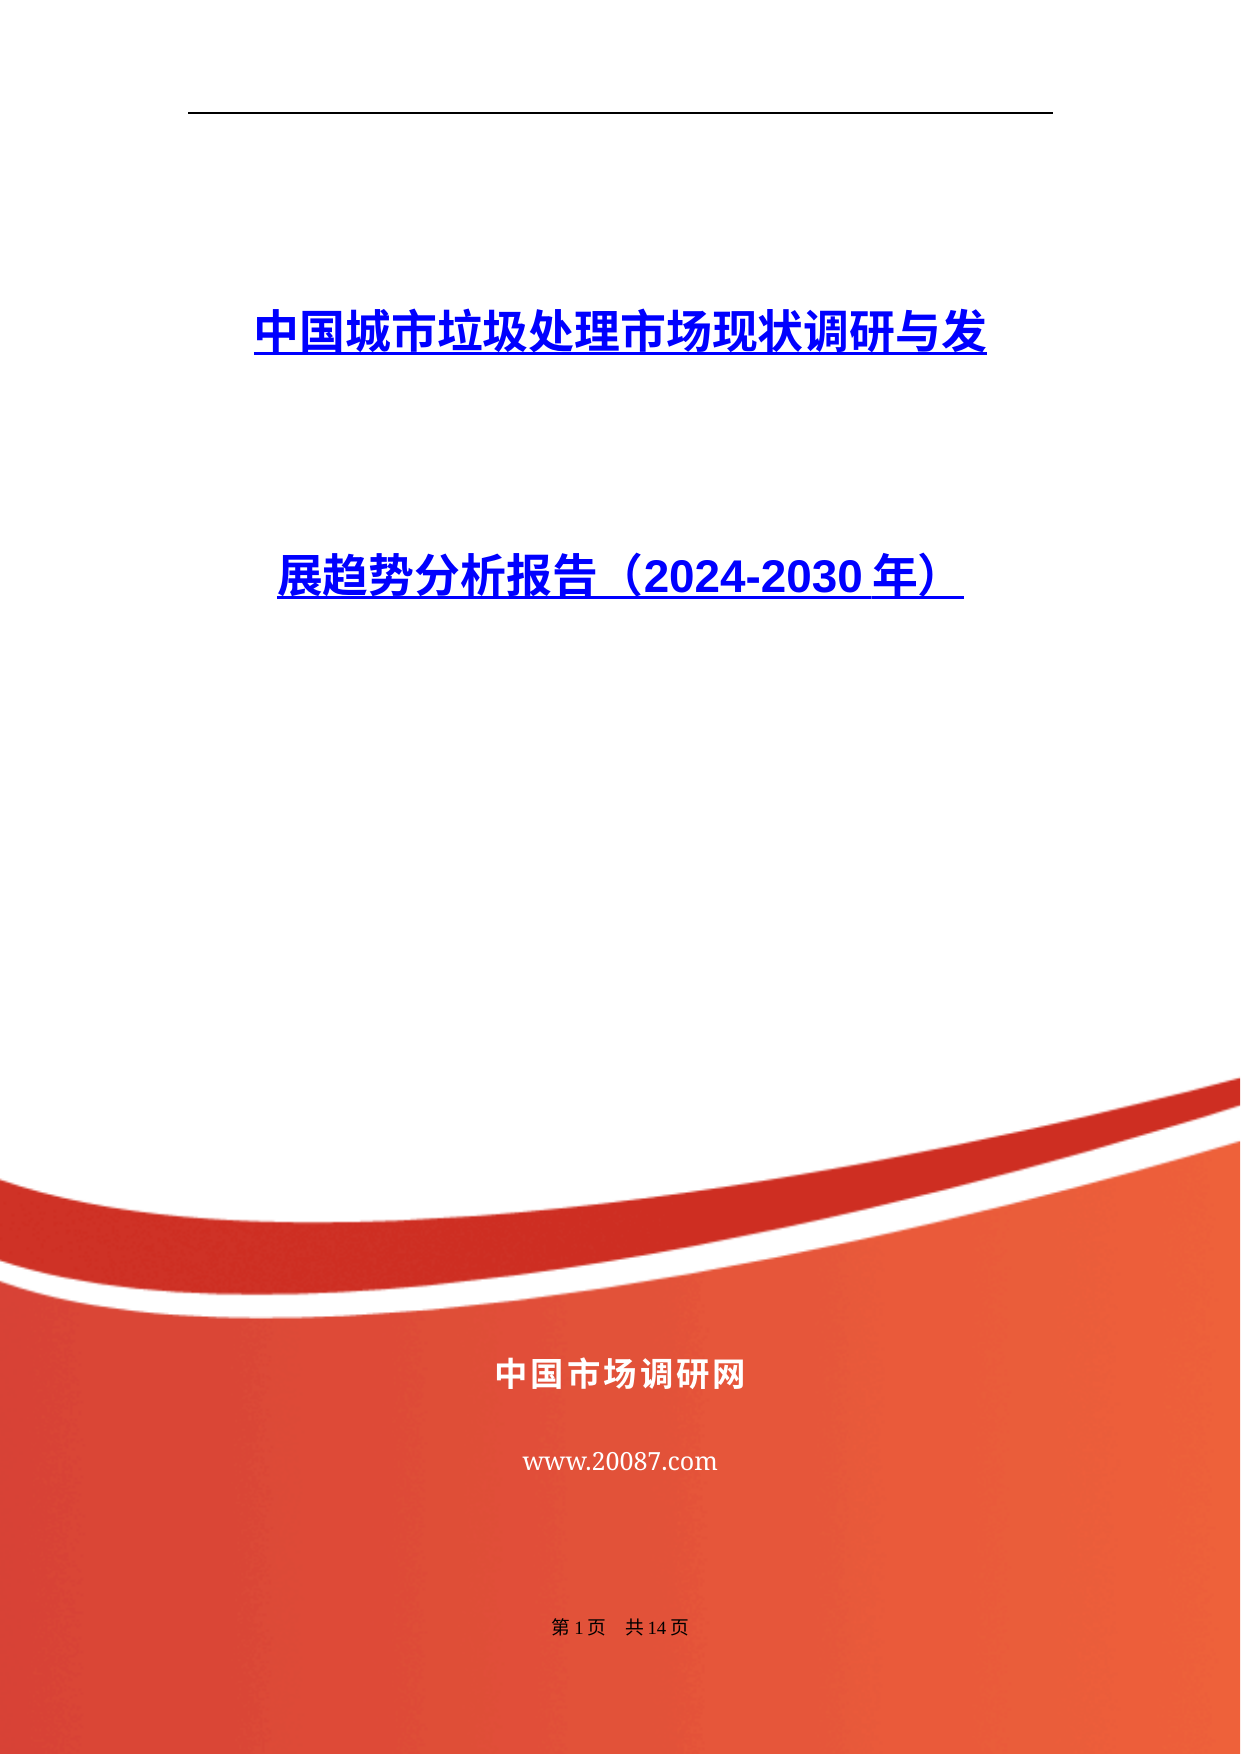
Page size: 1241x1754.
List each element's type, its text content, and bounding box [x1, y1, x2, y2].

text www.20087.com [187, 1428, 1053, 1493]
picture [0, 1006, 1241, 1754]
table_header 中国城市垃圾处理市场现状调研与发展趋势分析报告（2024-2030年） [188, 207, 1053, 773]
subtitle 中国市场调研网 [187, 1339, 1053, 1404]
